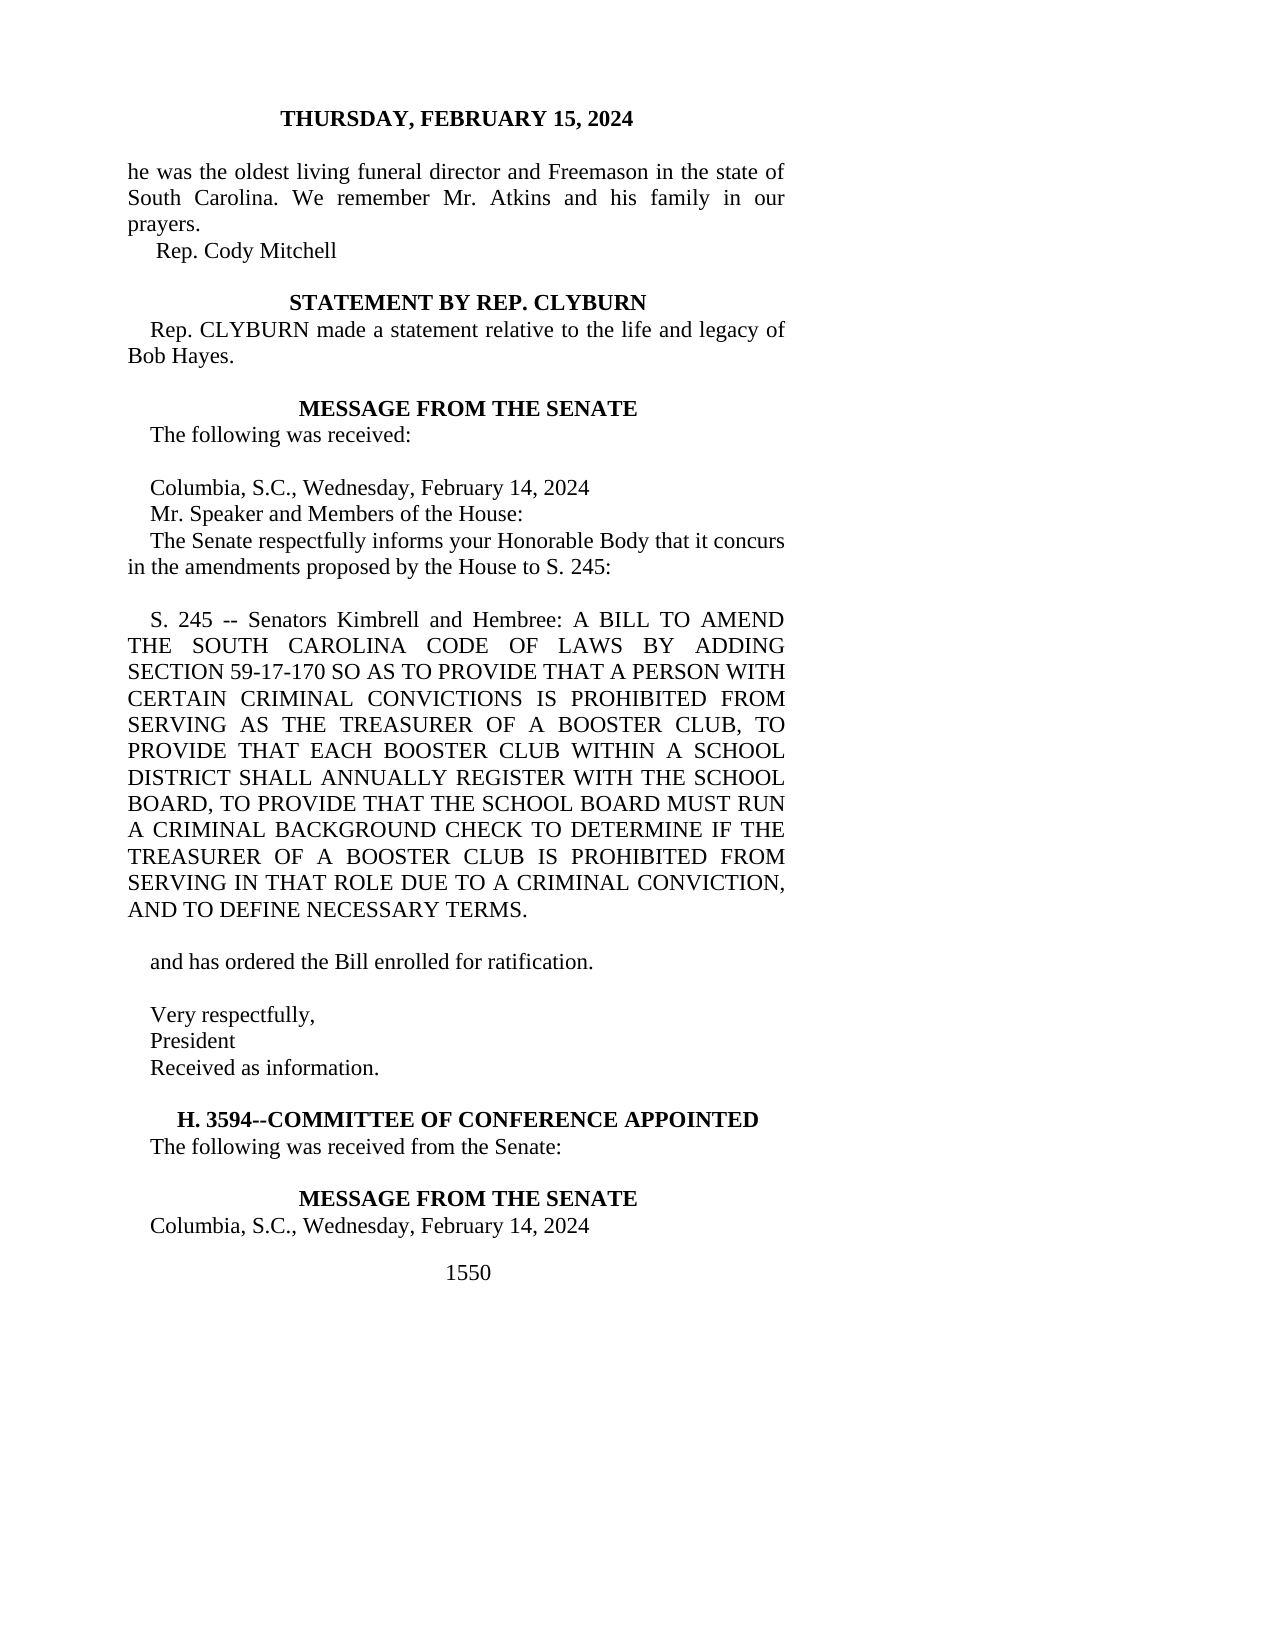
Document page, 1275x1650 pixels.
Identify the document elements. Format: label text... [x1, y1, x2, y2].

text Columbia, S.C., Wednesday, February 14, 2024 [127, 1212, 786, 1238]
text Received as information. [127, 1054, 786, 1080]
text MESSAGE FROM THE SENATE [127, 395, 786, 421]
text STATEMENT BY REP. CLYBURN [127, 289, 786, 316]
text H. 3594--COMMITTEE OF CONFERENCE APPOINTED [127, 1106, 786, 1133]
text Mr. Speaker and Members of the House: [127, 500, 786, 527]
text The Senate respectfully informs your Honorable Body that it concurs in the amendments proposed by the House to S. 245: [127, 527, 786, 579]
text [127, 158, 786, 237]
text Very respectfully, [127, 1001, 786, 1027]
text MESSAGE FROM THE SENATE [127, 1186, 786, 1212]
text Rep. Cody Mitchell [127, 237, 786, 263]
text S. 245 -- Senators Kimbrell and Hembree: A BILL TO AMEND THE SOUTH CAROLINA CODE OF LAWS BY ADDING SECTION 59-17-170 SO AS TO PROVIDE THAT A PERSON WITH CERTAIN CRIMINAL CONVICTIONS IS PROHIBITED FROM SERVING AS THE TREASURER OF A BOOSTER CLUB, TO PROVIDE THAT EACH BOOSTER CLUB WITHIN A SCHOOL DISTRICT SHALL ANNUALLY REGISTER WITH THE SCHOOL BOARD, TO PROVIDE THAT THE SCHOOL BOARD MUST RUN A CRIMINAL BACKGROUND CHECK TO DETERMINE IF THE TREASURER OF A BOOSTER CLUB IS PROHIBITED FROM SERVING IN THAT ROLE DUE TO A CRIMINAL CONVICTION, AND TO DEFINE NECESSARY TERMS. [127, 606, 786, 922]
text The following was received from the Senate: [127, 1133, 786, 1159]
text President [127, 1027, 786, 1054]
text Columbia, S.C., Wednesday, February 14, 2024 [127, 474, 786, 500]
text The following was received: [127, 421, 786, 448]
text Rep. CLYBURN made a statement relative to the life and legacy of Bob Hayes. [127, 316, 786, 368]
text and has ordered the Bill enrolled for ratification. [127, 948, 786, 975]
